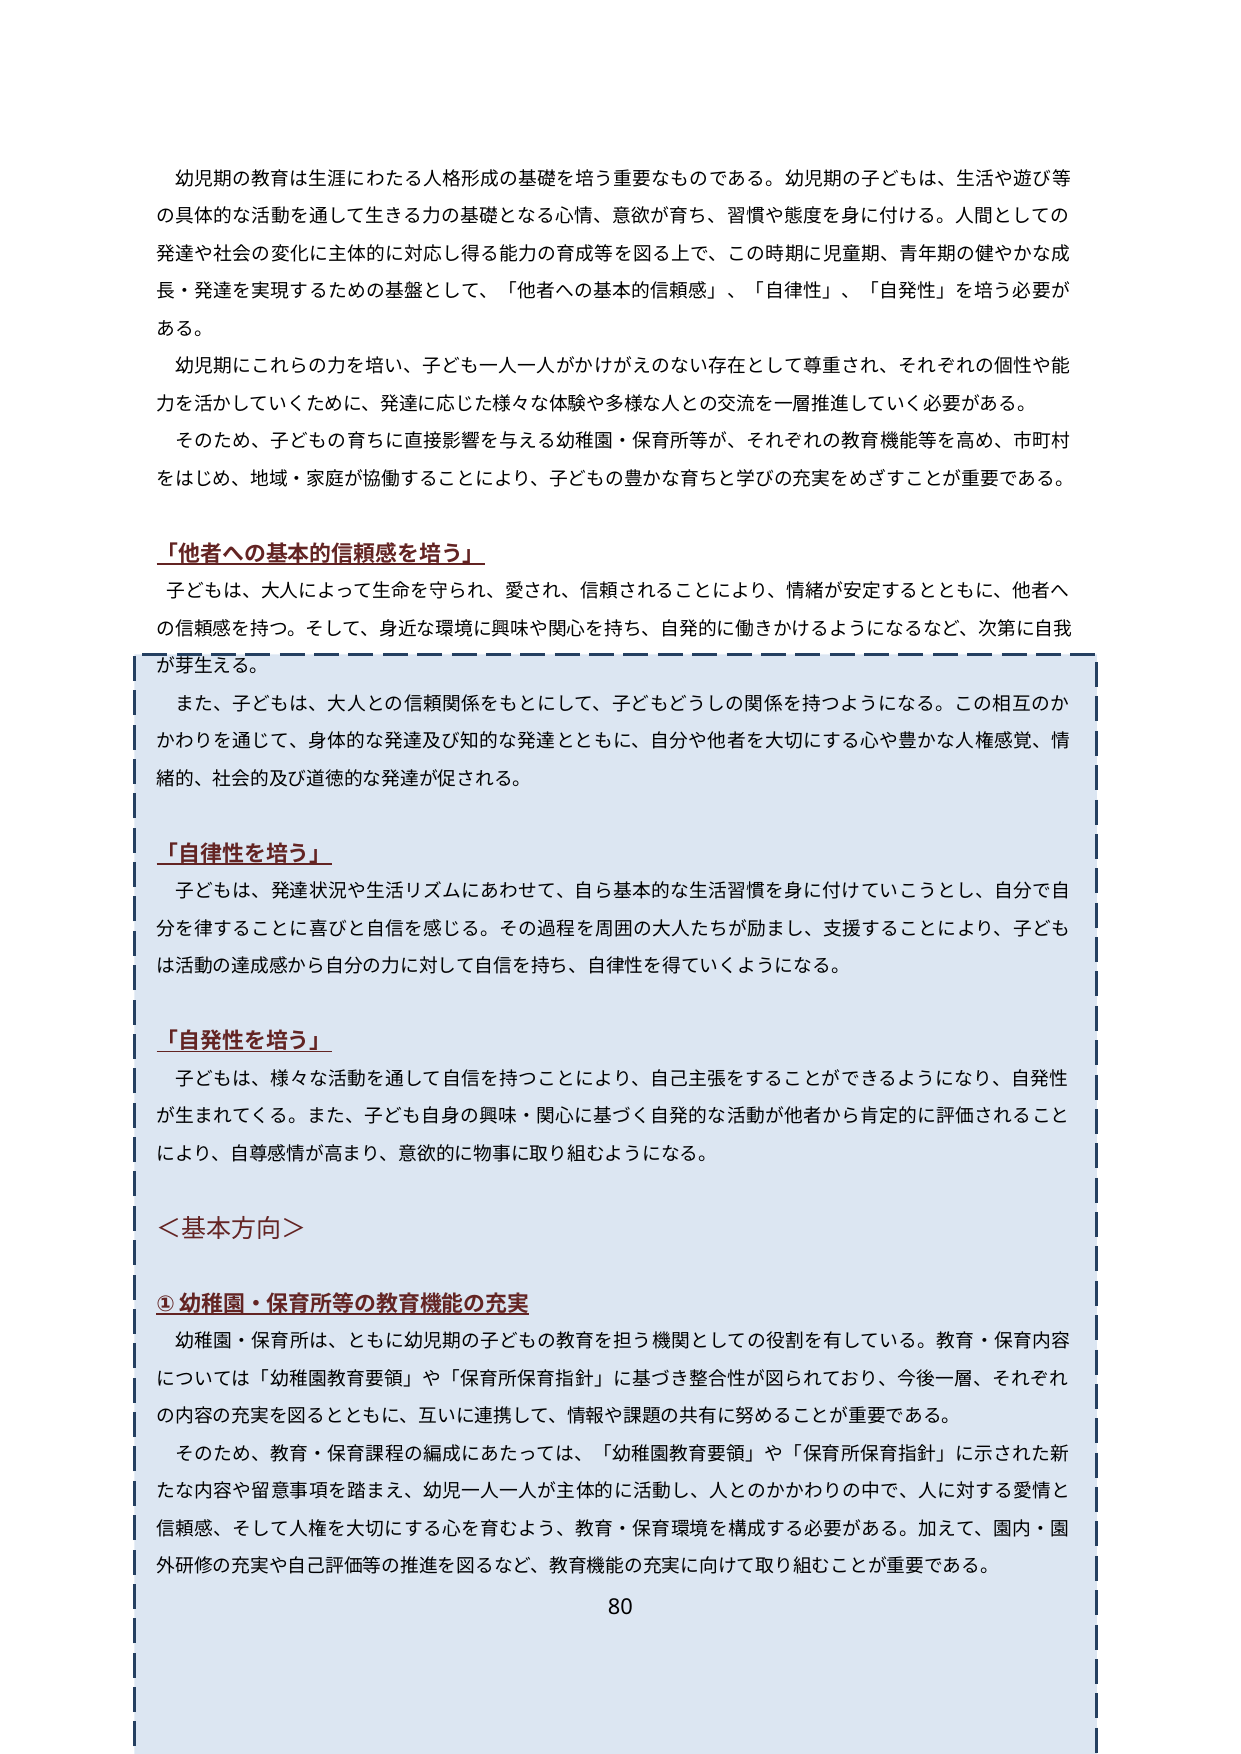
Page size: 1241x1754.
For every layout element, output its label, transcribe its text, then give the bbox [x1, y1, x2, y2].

text また、子どもは、大人との信頼関係をもとにして、子どもどうしの関係を持つようになる。この相互のかかわりを通じて、身体的な発達及び知的な発達とともに、自分や他者を大切にする心や豊かな人権感覚、情緒的、社会的及び道徳的な発達が促される。 [156, 683, 1072, 796]
text ①幼稚園・保育所等の教育機能の充実 [112, 1283, 1072, 1321]
text そのため、教育・保育課程の編成にあたっては、「幼稚園教育要領」や「保育所保育指針」に示された新たな内容や留意事項を踏まえ、幼児一人一人が主体的に活動し、人とのかかわりの中で、人に対する愛情と信頼感、そして人権を大切にする心を育むよう、教育・保育環境を構成する必要がある。加えて、園内・園外研修の充実や自己評価等の推進を図るなど、教育機能の充実に向けて取り組むことが重要である。 [156, 1433, 1072, 1583]
text 子どもは、発達状況や生活リズムにあわせて、自ら基本的な生活習慣を身に付けていこうとし、自分で自分を律することに喜びと自信を感じる。その過程を周囲の大人たちが励まし、支援することにより、子どもは活動の達成感から自分の力に対して自信を持ち、自律性を得ていくようになる。 [156, 871, 1072, 983]
text 幼児期にこれらの力を培い、子ども一人一人がかけがえのない存在として尊重され、それぞれの個性や能力を活かしていくために、発達に応じた様々な体験や多様な人との交流を一層推進していく必要がある。 [156, 346, 1072, 421]
text 幼稚園・保育所は、ともに幼児期の子どもの教育を担う機関としての役割を有している。教育・保育内容については「幼稚園教育要領」や「保育所保育指針」に基づき整合性が図られており、今後一層、それぞれの内容の充実を図るとともに、互いに連携して、情報や課題の共有に努めることが重要である。 [156, 1321, 1072, 1433]
text 子どもは、様々な活動を通して自信を持つことにより、自己主張をすることができるようになり、自発性が生まれてくる。また、子ども自身の興味・関心に基づく自発的な活動が他者から肯定的に評価されることにより、自尊感情が高まり、意欲的に物事に取り組むようになる。 [156, 1058, 1072, 1171]
text 「自律性を培う」 [156, 833, 1072, 871]
text そのため、子どもの育ちに直接影響を与える幼稚園・保育所等が、それぞれの教育機能等を高め、市町村をはじめ、地域・家庭が協働することにより、子どもの豊かな育ちと学びの充実をめざすことが重要である。 [156, 421, 1072, 496]
text 幼児期の教育は生涯にわたる人格形成の基礎を培う重要なものである。幼児期の子どもは、生活や遊び等の具体的な活動を通して生きる力の基礎となる心情、意欲が育ち、習慣や態度を身に付ける。人間としての発達や社会の変化に主体的に対応し得る能力の育成等を図る上で、この時期に児童期、青年期の健やかな成長・発達を実現するための基盤として、「他者への基本的信頼感」、「自律性」、「自発性」を培う必要がある。 [156, 158, 1072, 346]
text 「自発性を培う」 [156, 1021, 1072, 1058]
text ＜基本方向＞ [156, 1208, 1072, 1246]
text 子どもは、大人によって生命を守られ、愛され、信頼されることにより、情緒が安定するとともに、他者への信頼感を持つ。そして、身近な環境に興味や関心を持ち、自発的に働きかけるようになるなど、次第に自我が芽生える。 [156, 571, 1072, 683]
text 「他者への基本的信頼感を培う」 [156, 533, 1072, 571]
